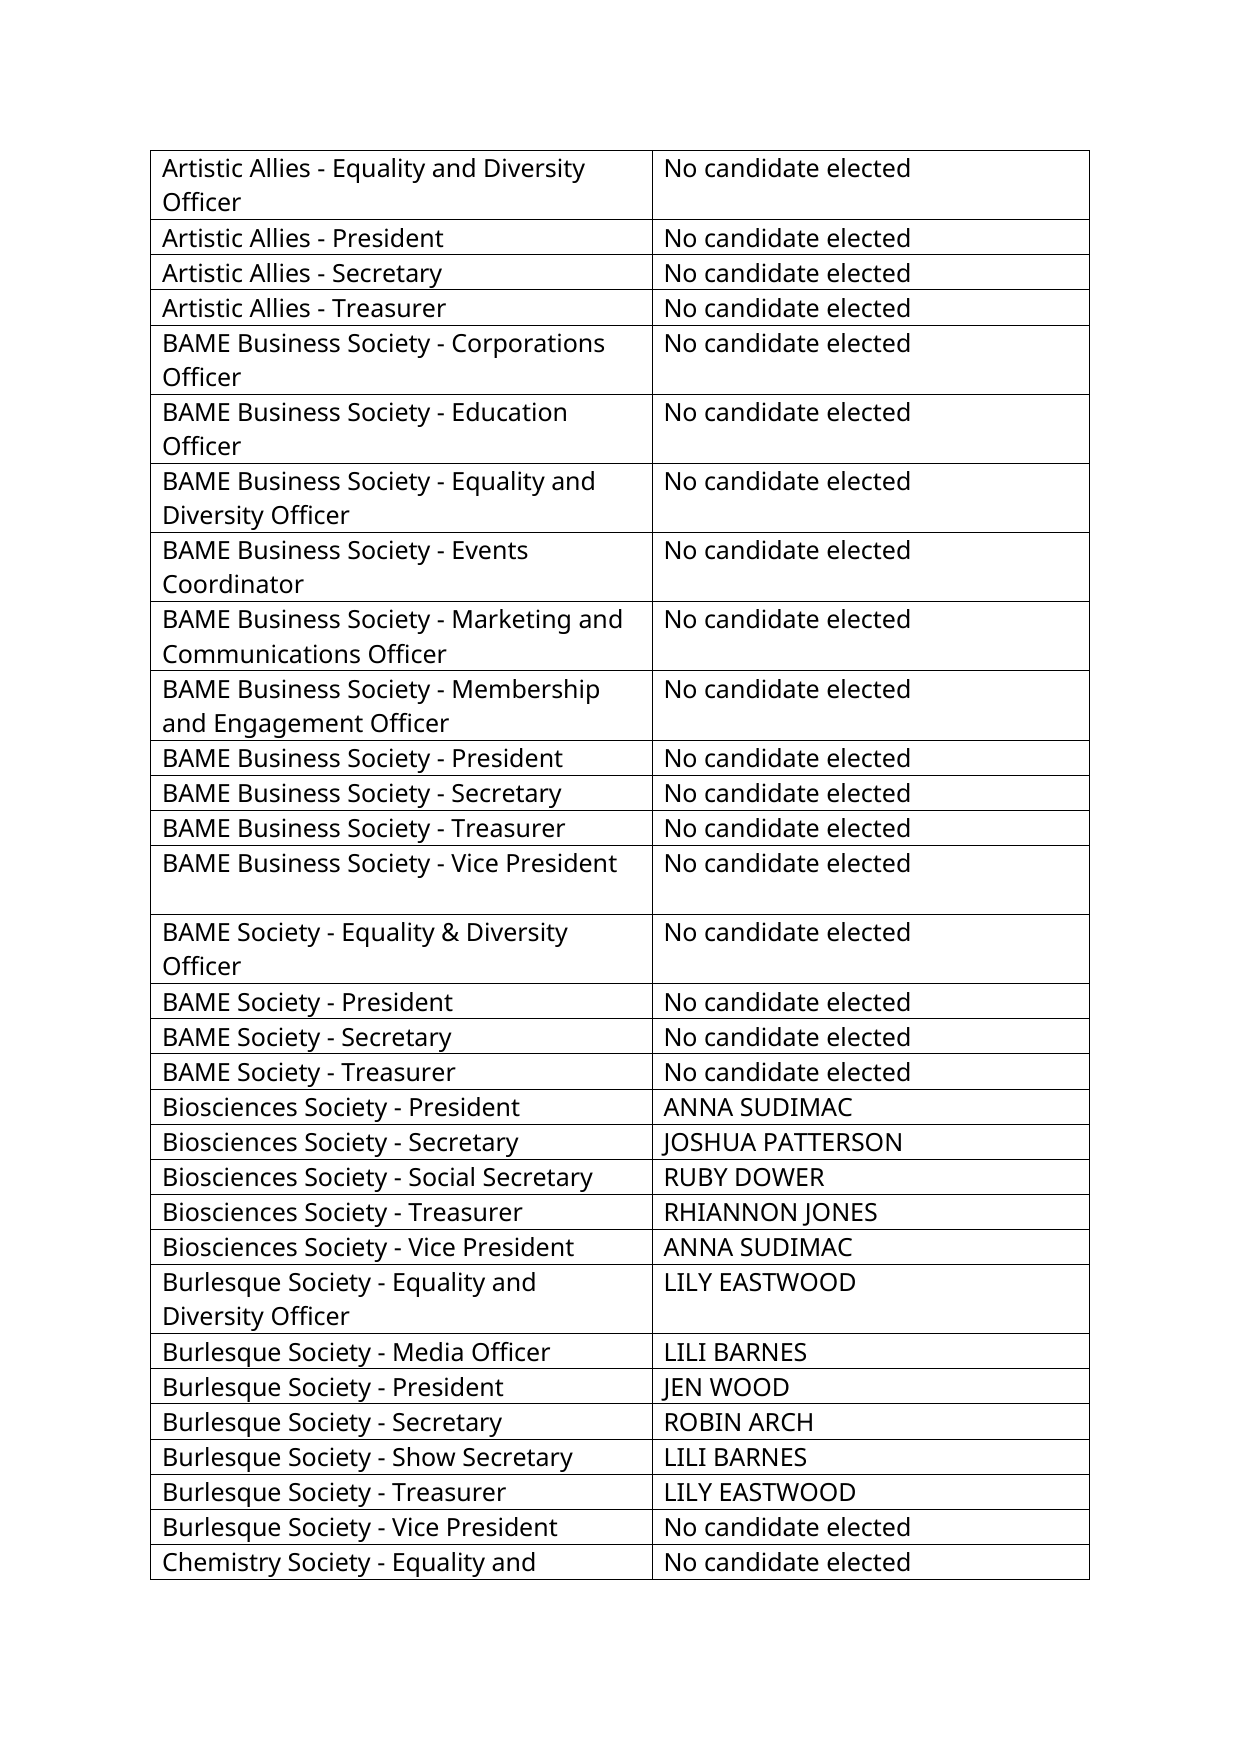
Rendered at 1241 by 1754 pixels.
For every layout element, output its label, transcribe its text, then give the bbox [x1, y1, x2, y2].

table_cell RUBY DOWER [653, 1160, 1089, 1194]
table_cell No candidate elected [653, 846, 1089, 914]
table_cell BAME Society - Secretary [151, 1019, 652, 1053]
table_cell Biosciences Society - President [151, 1090, 652, 1123]
table_cell Biosciences Society - Vice President [151, 1230, 652, 1264]
table_cell No candidate elected [653, 220, 1089, 254]
table_cell BAME Business Society - Vice President [151, 846, 652, 914]
table_cell No candidate elected [653, 1054, 1089, 1088]
table_cell LILY EASTWOOD [653, 1475, 1089, 1509]
table_cell LILY EASTWOOD [653, 1265, 1089, 1333]
table_cell BAME Society - Equality & Diversity Officer [151, 915, 652, 983]
table_cell No candidate elected [653, 290, 1089, 324]
table_cell No candidate elected [653, 915, 1089, 983]
table_cell No candidate elected [653, 255, 1089, 289]
table_cell JEN WOOD [653, 1369, 1089, 1403]
table_cell Artistic Allies - Treasurer [151, 290, 652, 324]
table_cell BAME Business Society - Membership and Engagement Officer [151, 671, 652, 739]
table_cell No candidate elected [653, 671, 1089, 739]
table_cell No candidate elected [653, 776, 1089, 810]
table_cell BAME Business Society - Equality and Diversity Officer [151, 464, 652, 532]
table_cell Burlesque Society - Media Officer [151, 1334, 652, 1368]
table_cell No candidate elected [653, 602, 1089, 670]
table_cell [151, 1545, 652, 1579]
table_cell No candidate elected [653, 984, 1089, 1018]
table_cell Artistic Allies - President [151, 220, 652, 254]
table_cell BAME Business Society - Secretary [151, 776, 652, 810]
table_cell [653, 151, 1089, 219]
table_cell No candidate elected [653, 811, 1089, 845]
table_cell LILI BARNES [653, 1440, 1089, 1473]
table_cell Biosciences Society - Treasurer [151, 1195, 652, 1229]
table_cell BAME Business Society - Corporations Officer [151, 326, 652, 394]
table_cell ROBIN ARCH [653, 1404, 1089, 1438]
table_cell BAME Business Society - President [151, 741, 652, 774]
table_cell Biosciences Society - Social Secretary [151, 1160, 652, 1194]
table_cell Biosciences Society - Secretary [151, 1125, 652, 1159]
table_cell JOSHUA PATTERSON [653, 1125, 1089, 1159]
table_cell No candidate elected [653, 741, 1089, 774]
table_cell Burlesque Society - President [151, 1369, 652, 1403]
table_cell BAME Business Society - Marketing and Communications Officer [151, 602, 652, 670]
table_cell Burlesque Society - Secretary [151, 1404, 652, 1438]
table_cell No candidate elected [653, 1019, 1089, 1053]
table_cell BAME Business Society - Treasurer [151, 811, 652, 845]
table_cell No candidate elected [653, 395, 1089, 463]
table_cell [653, 1545, 1089, 1579]
table_cell No candidate elected [653, 1510, 1089, 1544]
table_cell Artistic Allies - Equality and Diversity Officer [151, 151, 652, 219]
table_cell Burlesque Society - Vice President [151, 1510, 652, 1544]
table_cell Artistic Allies - Secretary [151, 255, 652, 289]
table_cell No candidate elected [653, 464, 1089, 532]
table_cell LILI BARNES [653, 1334, 1089, 1368]
table_cell Burlesque Society - Treasurer [151, 1475, 652, 1509]
table_cell Burlesque Society - Equality and Diversity Officer [151, 1265, 652, 1333]
table_cell RHIANNON JONES [653, 1195, 1089, 1229]
table_cell ANNA SUDIMAC [653, 1230, 1089, 1264]
table_cell Burlesque Society - Show Secretary [151, 1440, 652, 1473]
table_cell BAME Society - Treasurer [151, 1054, 652, 1088]
table_cell BAME Society - President [151, 984, 652, 1018]
table_cell No candidate elected [653, 326, 1089, 394]
table_cell BAME Business Society - Events Coordinator [151, 533, 652, 601]
table_cell BAME Business Society - Education Officer [151, 395, 652, 463]
table_cell No candidate elected [653, 533, 1089, 601]
table_cell ANNA SUDIMAC [653, 1090, 1089, 1123]
